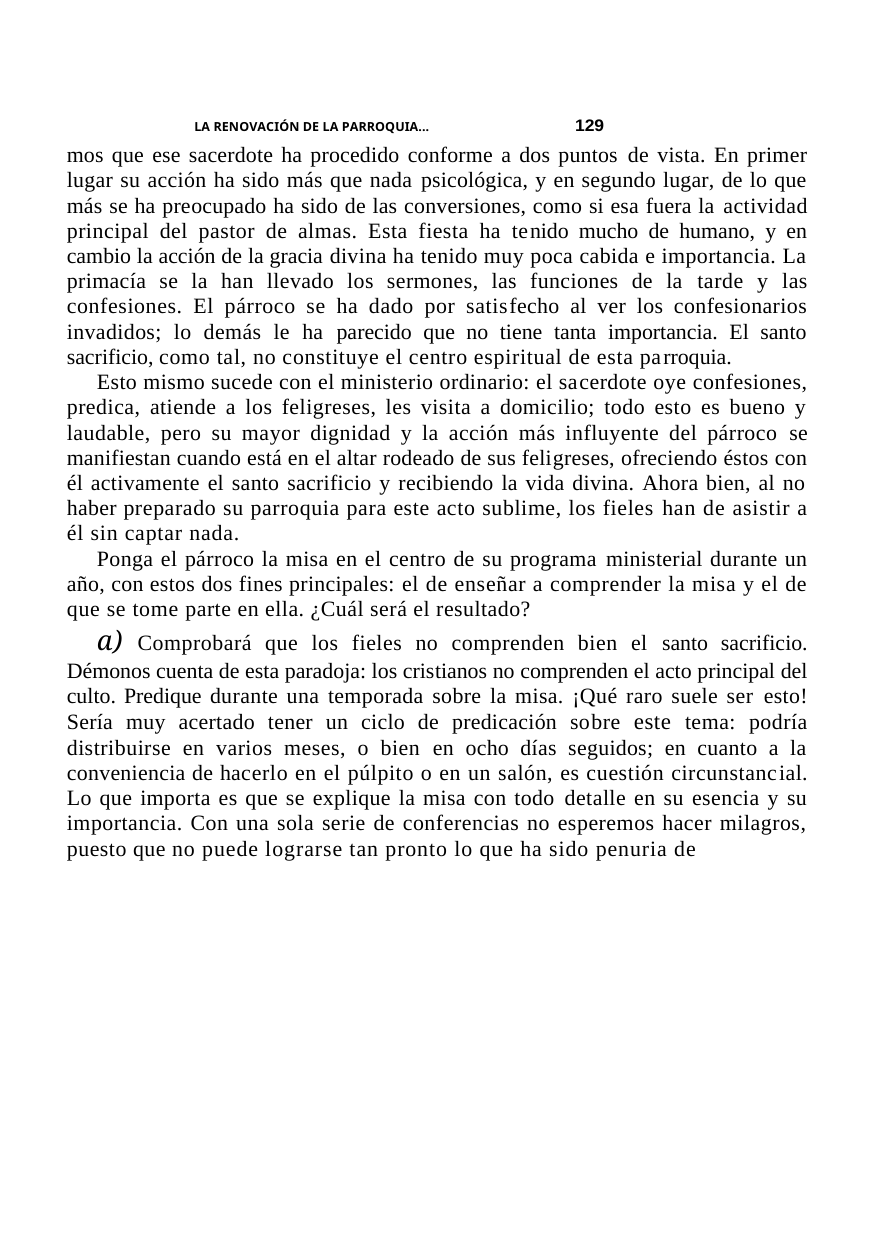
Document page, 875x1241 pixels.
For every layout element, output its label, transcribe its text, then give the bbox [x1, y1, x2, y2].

text mos que ese sacerdote ha procedido conforme a dos puntos de vista. En primer lugar su acción ha sido más que nada psicológica, y en segundo lugar, de lo que más se ha preocupado ha sido de las conversiones, como si esa fuera la actividad principal del pastor de almas. Esta fiesta ha tenido mucho de humano, y en cambio la acción de la gracia divina ha tenido muy poca cabida e importancia. La primacía se la han llevado los sermones, las funciones de la tarde y las confesiones. El párroco se ha dado por satisfecho al ver los confesionarios invadidos; lo demás le ha parecido que no tiene tanta importancia. El santo sacrificio, como tal, no constituye el centro espiritual de esta parroquia. [67, 142, 807, 369]
text a) Comprobará que los fieles no comprenden bien el santo sacrificio. Démonos cuenta de esta paradoja: los cristianos no comprenden el acto principal del culto. Predique durante una temporada sobre la misa. ¡Qué raro suele ser esto! Sería muy acertado tener un ciclo de predicación sobre este tema: podría distribuirse en varios meses, o bien en ocho días seguidos; en cuanto a la conveniencia de hacerlo en el púlpito o en un salón, es cuestión circunstancial. Lo que importa es que se explique la misa con todo detalle en su esencia y su importancia. Con una sola serie de conferencias no esperemos hacer milagros, puesto que no puede lograrse tan pronto lo que ha sido penuria de [67, 621, 807, 861]
text LA RENOVACIÓN DE LA PARROQUIA... 129 [194, 115, 815, 135]
text Ponga el párroco la misa en el centro de su programa ministerial durante un año, con estos dos fines principales: el de enseñar a comprender la misa y el de que se tome parte en ella. ¿Cuál será el resultado? [67, 546, 807, 621]
text Esto mismo sucede con el ministerio ordinario: el sacerdote oye confesiones, predica, atiende a los feligreses, les visita a domicilio; todo esto es bueno y laudable, pero su mayor dignidad y la acción más influyente del párroco se manifiestan cuando está en el altar rodeado de sus feligreses, ofreciendo éstos con él activamente el santo sacrificio y recibiendo la vida divina. Ahora bien, al no haber preparado su parroquia para este acto sublime, los fieles han de asistir a él sin captar nada. [67, 369, 807, 546]
